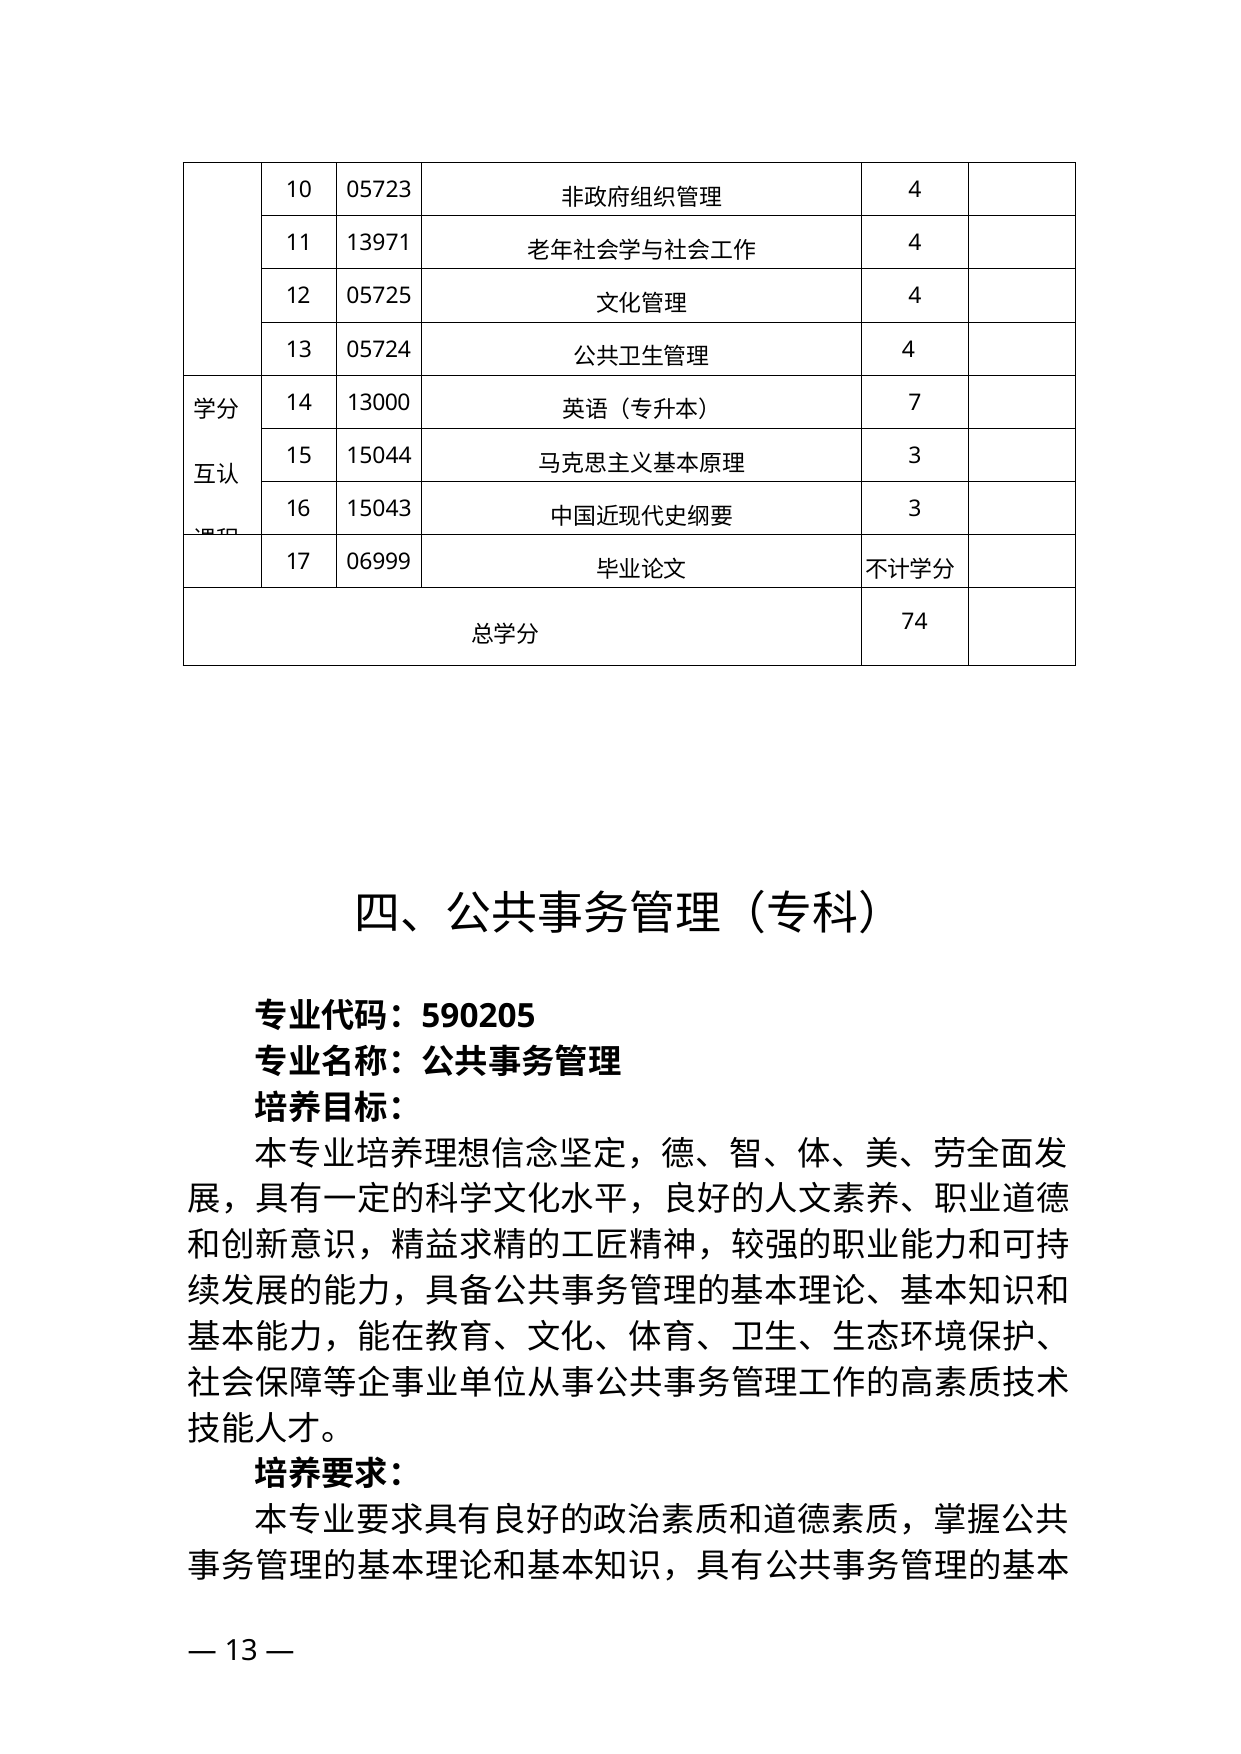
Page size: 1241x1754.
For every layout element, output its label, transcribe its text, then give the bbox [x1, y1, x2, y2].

table_cell 13000 [337, 376, 421, 428]
table_cell 3 [862, 429, 968, 481]
table_cell 05724 [337, 323, 421, 374]
table_cell [969, 482, 1075, 534]
table_cell 文化管理 [422, 269, 861, 321]
table_cell 13971 [337, 216, 421, 268]
table_cell 马克思主义基本原理 [422, 429, 861, 481]
table_cell 11 [262, 216, 336, 268]
table_cell 15044 [337, 429, 421, 481]
table_cell 15043 [337, 482, 421, 534]
table_cell 毕业论文 [422, 535, 861, 587]
text 本专业培养理想信念坚定，德、智、体、美、劳全面发展，具有一定的科学文化水平，良好的人文素养、职业道德和创新意识，精益求精的工匠精神，较强的职业能力和可持续发展的能力，具备公共事务管理的基本理论、基本知识和基本能力，能在教育、文化、体育、卫生、生态环境保护、社会保障等企事业单位从事公共事务管理工作的高素质技术技能人才。 [187, 1128, 1070, 1449]
table_cell 05723 [337, 163, 421, 215]
table_cell 06999 [337, 535, 421, 587]
table_cell 05725 [337, 269, 421, 321]
table_cell 3 [862, 482, 968, 534]
table_cell [969, 376, 1075, 428]
table_cell 非政府组织管理 [422, 163, 861, 215]
table_cell [969, 216, 1075, 268]
table_cell 4 [862, 216, 968, 268]
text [187, 1495, 1070, 1587]
table_cell 10 [262, 163, 336, 215]
table_cell 16 [262, 482, 336, 534]
table_cell [969, 535, 1075, 587]
table_cell [184, 535, 261, 587]
table_cell 12 [262, 269, 336, 321]
text 专业名称：公共事务管理 [187, 1037, 1070, 1082]
table_cell 老年社会学与社会工作 [422, 216, 861, 268]
text 培养要求： [187, 1449, 1070, 1495]
table_cell 17 [262, 535, 336, 587]
table_cell 英语（专升本） [422, 376, 861, 428]
table_cell 不计学分 [862, 535, 968, 587]
text 培养目标： [187, 1082, 1070, 1128]
subtitle 四、公共事务管理（专科） [187, 861, 1070, 958]
table_cell 14 [262, 376, 336, 428]
table_cell 15 [262, 429, 336, 481]
table_cell 4 [862, 269, 968, 321]
table_cell [969, 588, 1075, 665]
table_cell 中国近现代史纲要 [422, 482, 861, 534]
table_cell [969, 429, 1075, 481]
table_cell 学分互认课程 [184, 376, 261, 534]
table_cell 13 [262, 323, 336, 374]
table_cell [969, 163, 1075, 215]
table_cell 公共卫生管理 [422, 323, 861, 374]
table_cell 总学分 [184, 588, 861, 665]
table_cell 4 [862, 163, 968, 215]
table_cell 7 [862, 376, 968, 428]
text 专业代码：590205 [187, 991, 1070, 1037]
table_cell 74 [862, 588, 968, 665]
table_cell [969, 269, 1075, 321]
table_cell [969, 323, 1075, 374]
table_cell 4 [862, 323, 968, 374]
